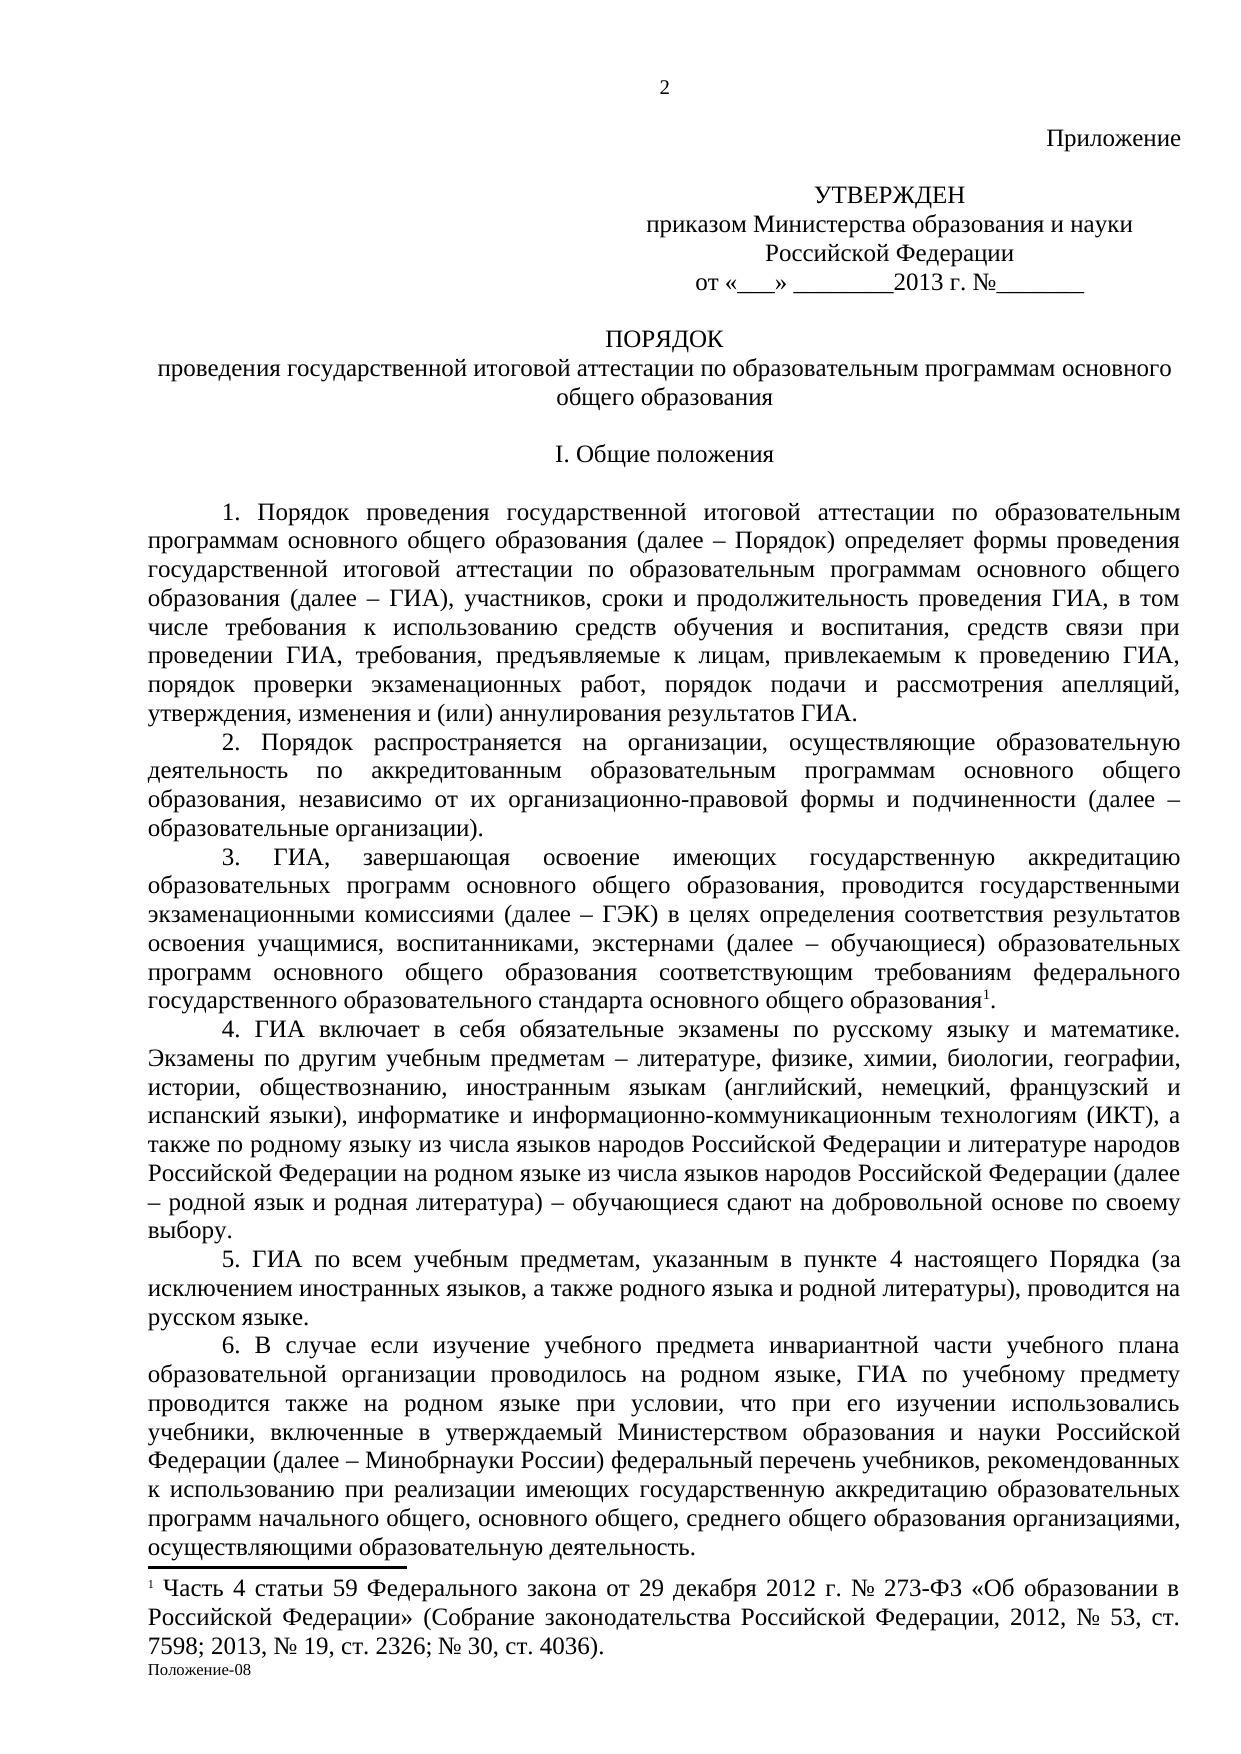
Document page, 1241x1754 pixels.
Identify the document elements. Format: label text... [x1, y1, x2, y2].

text 1. Порядок проведения государственной итоговой аттестации по образовательным программам основного общего образования (далее – Порядок) определяет формы проведения государственной итоговой аттестации по образовательным программам основного общего образования (далее – ГИА), участников, сроки и продолжительность проведения ГИА, в том числе требования к использованию средств обучения и воспитания, средств связи при проведении ГИА, требования, предъявляемые к лицам, привлекаемым к проведению ГИА, порядок проверки экзаменационных работ, порядок подачи и рассмотрения апелляций, утверждения, изменения и (или) аннулирования результатов ГИА. [148, 497, 1181, 727]
text I. Общие положения [148, 439, 1181, 468]
text от «___» ________2013 г. №_______ [598, 267, 1181, 296]
text 3. ГИА, завершающая освоение имеющих государственную аккредитацию образовательных программ основного общего образования, проводится государственными экзаменационными комиссиями (далее – ГЭК) в целях определения соответствия результатов освоения учащимися, воспитанниками, экстернами (далее – обучающиеся) образовательных программ основного общего образования соответствующим требованиям федерального государственного образовательного стандарта основного общего образования. [148, 842, 1181, 1014]
text 2. Порядок распространяется на организации, осуществляющие образовательную деятельность по аккредитованным образовательным программам основного общего образования, независимо от их организационно-правовой формы и подчиненности (далее – образовательные организации). [148, 727, 1181, 842]
text Приложение [148, 123, 1181, 152]
text 6. В случае если изучение учебного предмета инвариантной части учебного плана образовательной организации проводилось на родном языке, ГИА по учебному предмету проводится также на родном языке при условии, что при его изучении использовались учебники, включенные в утверждаемый Министерством образования и науки Российской Федерации (далее – Минобрнауки России) федеральный перечень учебников, рекомендованных к использованию при реализации имеющих государственную аккредитацию образовательных программ начального общего, основного общего, среднего общего образования организациями, осуществляющими образовательную деятельность. [148, 1331, 1181, 1561]
text УТВЕРЖДЕН [598, 181, 1181, 209]
text 4. ГИА включает в себя обязательные экзамены по русскому языку и математике. Экзамены по другим учебным предметам – литературе, физике, химии, биологии, географии, истории, обществознанию, иностранным языкам (английский, немецкий, французский и испанский языки), информатике и информационно-коммуникационным технологиям (ИКТ), а также по родному языку из числа языков народов Российской Федерации и литературе народов Российской Федерации на родном языке из числа языков народов Российской Федерации (далее – родной язык и родная литература) – обучающиеся сдают на добровольной основе по своему выбору. [148, 1014, 1181, 1244]
text проведения государственной итоговой аттестации по образовательным программам основного общего образования [148, 353, 1181, 411]
text 5. ГИА по всем учебным предметам, указанным в пункте 4 настоящего Порядка (за исключением иностранных языков, а также родного языка и родной литературы), проводится на русском языке. [148, 1244, 1181, 1331]
text приказом Министерства образования и науки Российской Федерации [598, 209, 1181, 267]
text ПОРЯДОК [148, 324, 1181, 353]
